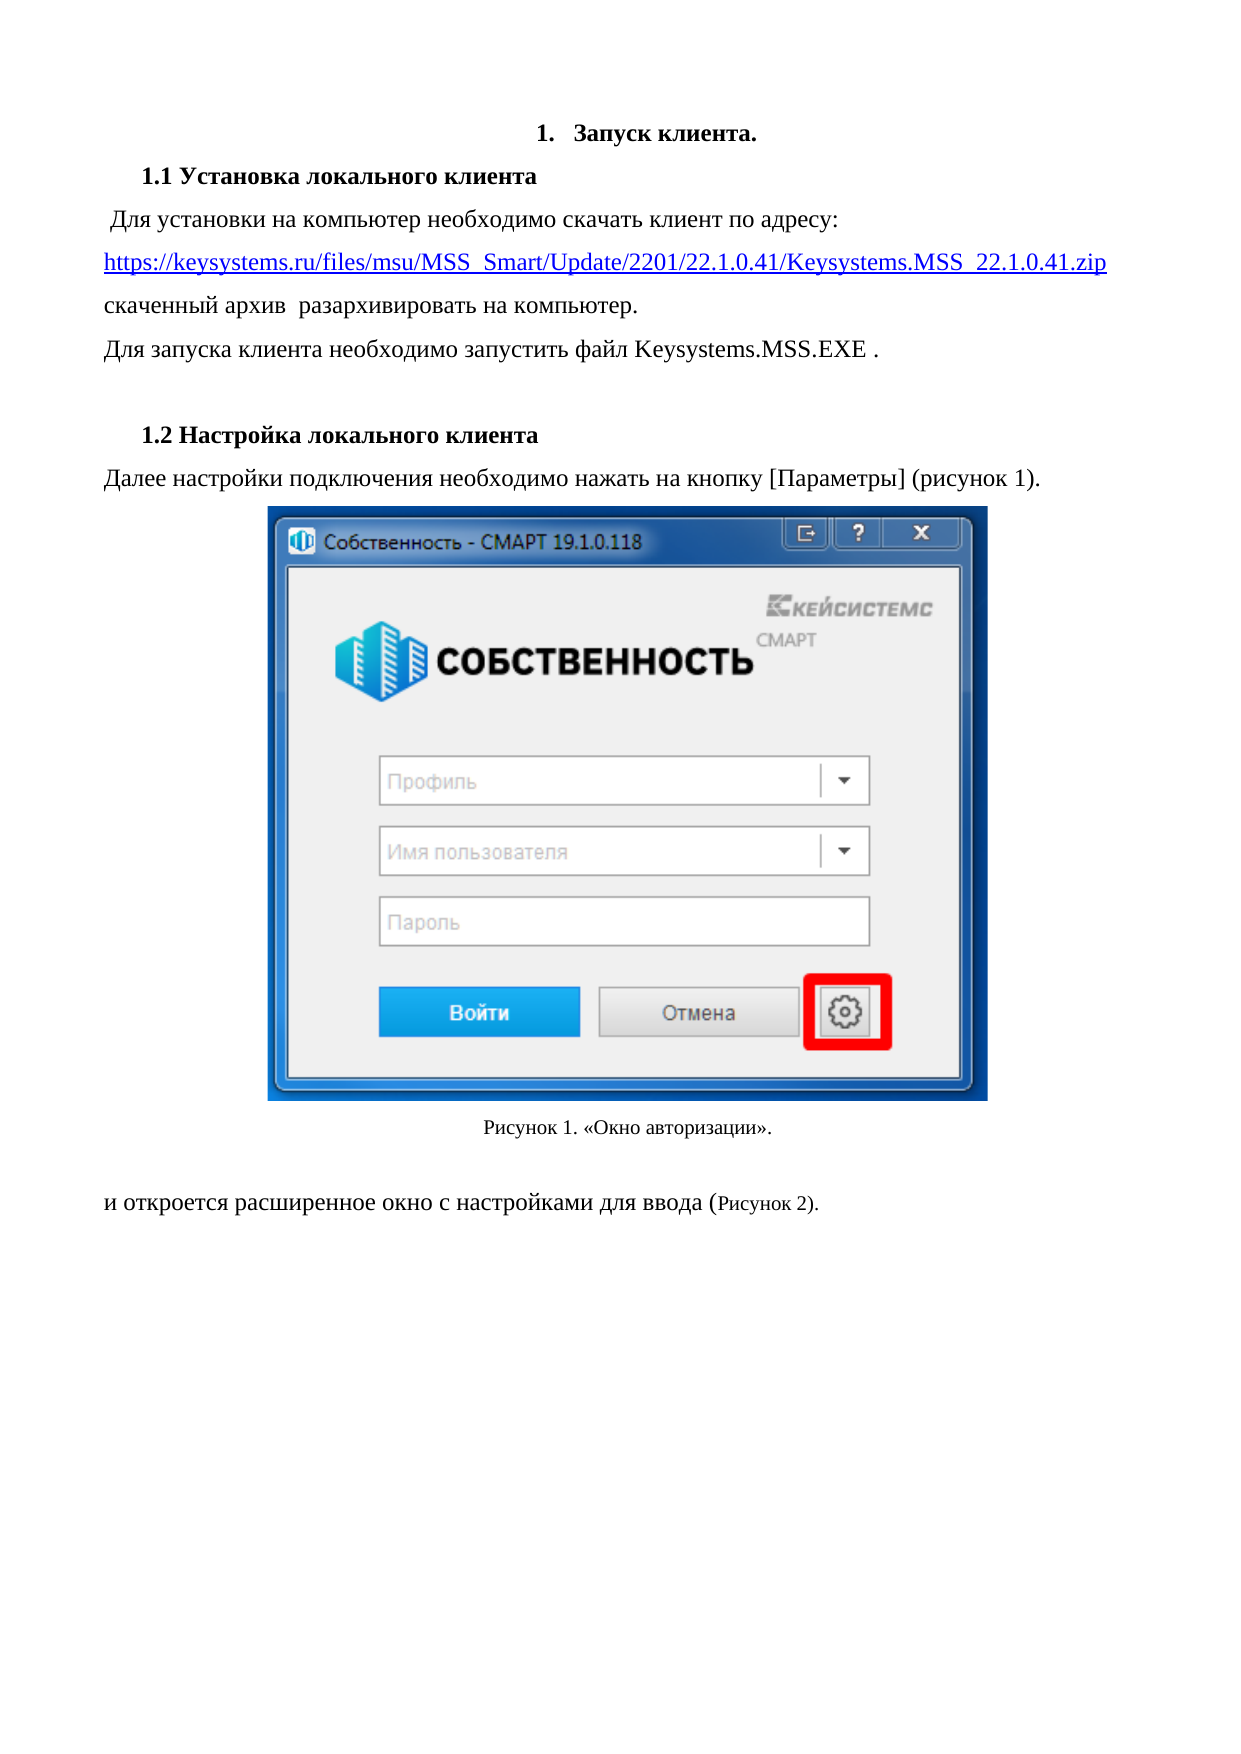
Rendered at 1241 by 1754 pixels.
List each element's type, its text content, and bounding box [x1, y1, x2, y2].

text Далее настройки подключения необходимо нажать на кнопку [Параметры] (рисунок 1). [103, 463, 1152, 492]
text скаченный архив разархивировать на компьютер. [103, 291, 1152, 319]
text Для установки на компьютер необходимо скачать клиент по адресу: [103, 204, 1152, 233]
picture [267, 506, 988, 1101]
text и откроется расширенное окно с настройками для ввода (Рисунок 2). [103, 1187, 1152, 1216]
subtitle Установка локального клиента [141, 161, 1152, 190]
subtitle Настройка локального клиента [141, 420, 1152, 449]
text Для запуска клиента необходимо запустить файл Keysystems.MSS.EXE . [103, 334, 1152, 362]
text Рисунок 1. «Окно авторизации». [103, 1115, 1152, 1139]
text https://keysystems.ru/files/msu/MSS_Smart/Update/2201/22.1.0.41/Keysystems.MSS_22.1.0.41.zip [103, 247, 1152, 276]
subtitle Запуск клиента. [141, 118, 1152, 147]
